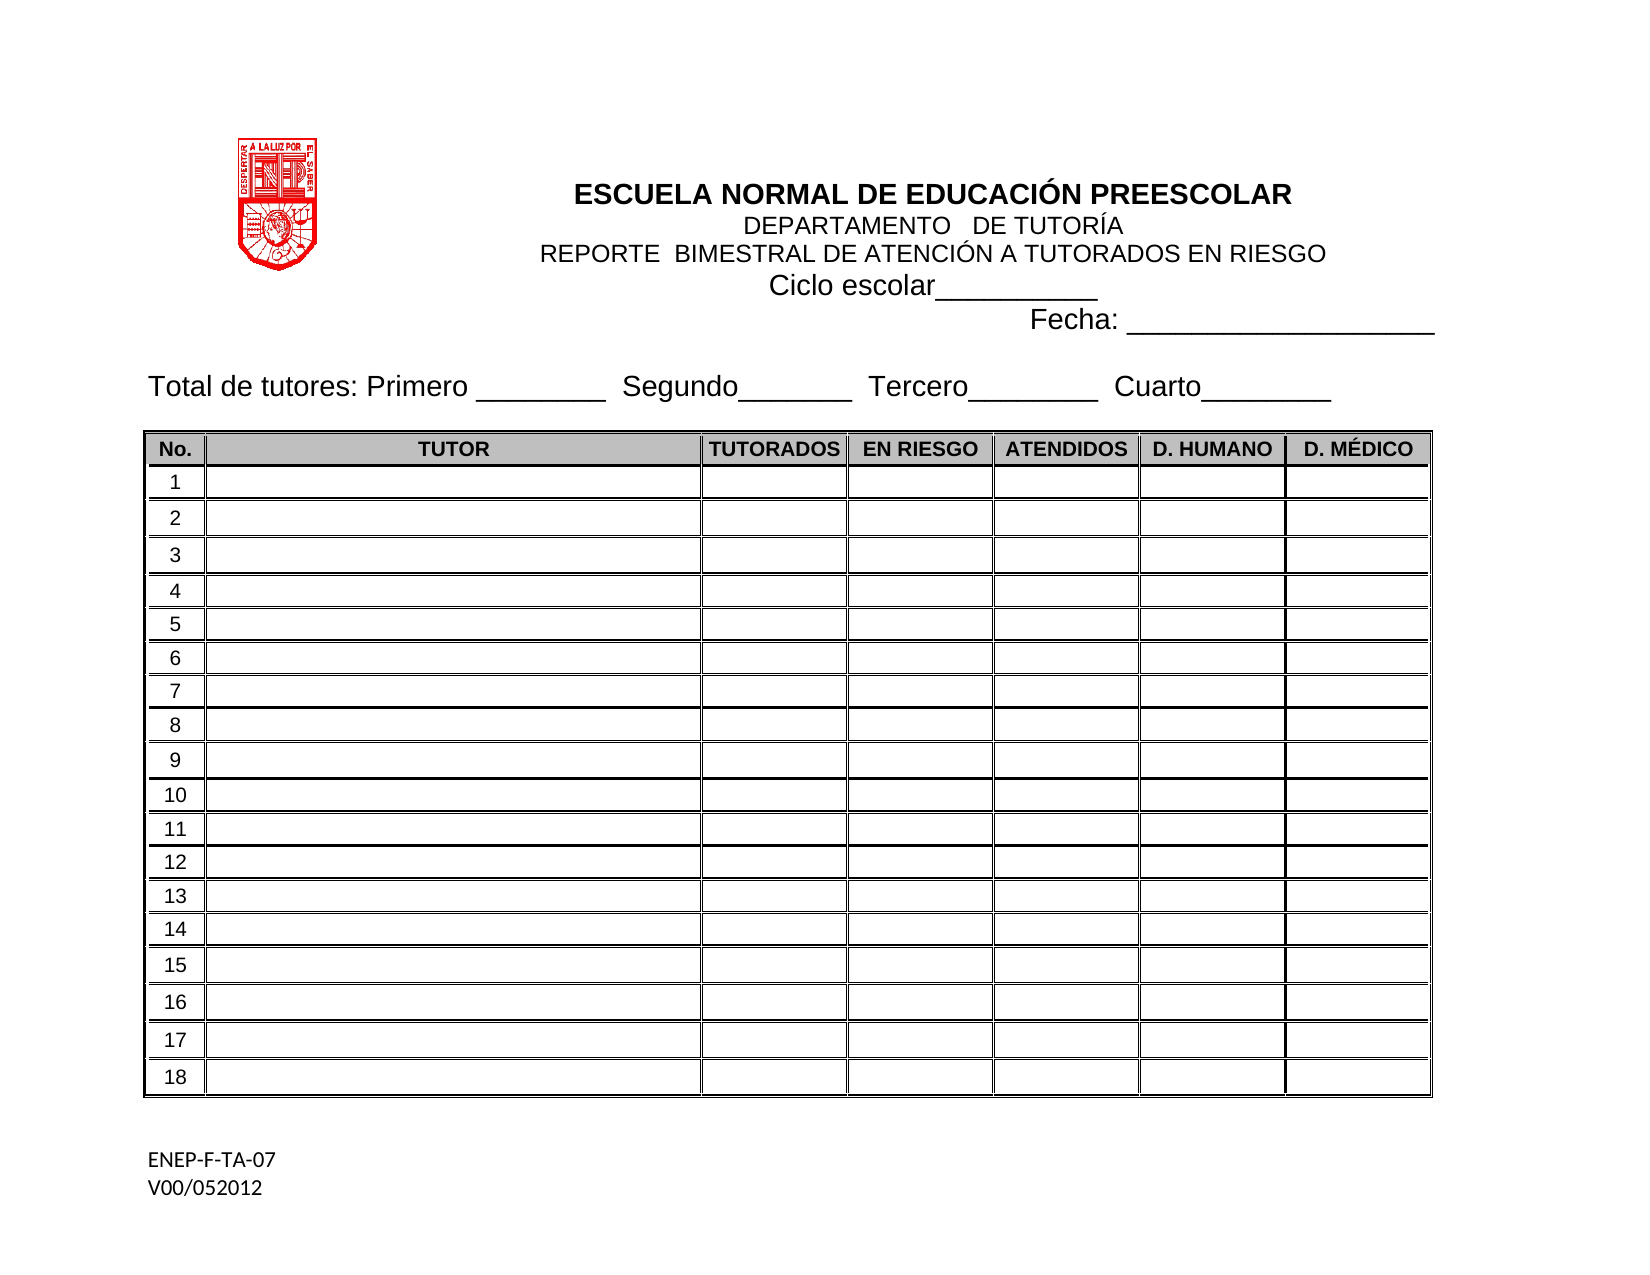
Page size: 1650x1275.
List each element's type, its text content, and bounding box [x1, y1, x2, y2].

table_cell [1285, 535, 1431, 572]
table_cell [1287, 777, 1430, 810]
table_header TUTOR [206, 434, 702, 464]
table_cell 1 [146, 464, 204, 497]
text Total de tutores: Primero ________ Segundo_______ Tercero________ Cuarto________ [148, 369, 1502, 402]
table_cell [995, 743, 1138, 777]
table_cell 17 [146, 1019, 204, 1057]
table_cell [1285, 911, 1431, 944]
table_cell [848, 1060, 993, 1094]
table_cell [207, 467, 700, 497]
table_cell [1141, 467, 1284, 497]
table_cell [1141, 985, 1284, 1019]
table_cell [703, 576, 846, 606]
table_cell [995, 576, 1138, 606]
table_cell [995, 467, 1138, 497]
table_cell [207, 847, 700, 877]
table_cell [1141, 643, 1284, 673]
table_cell [1287, 497, 1430, 535]
table_cell 14 [145, 911, 206, 944]
table_cell [849, 780, 992, 810]
table_cell [207, 643, 700, 673]
table_cell [849, 985, 992, 1019]
table_cell [1287, 844, 1430, 877]
table_cell [849, 914, 992, 944]
table_cell 7 [145, 673, 206, 706]
table_cell [1141, 1023, 1284, 1057]
table_cell [207, 914, 700, 944]
table_cell [1141, 881, 1284, 911]
table_cell [995, 676, 1138, 706]
table_cell [995, 847, 1138, 877]
table_cell [1141, 814, 1284, 844]
table_header TUTORADOS [702, 434, 847, 464]
table_cell 10 [146, 777, 204, 810]
table_cell 11 [146, 810, 204, 844]
table_header EN RIESGO [848, 434, 993, 464]
table_cell [994, 1060, 1139, 1094]
table_cell [849, 643, 992, 673]
table_cell [1287, 810, 1430, 844]
table_cell [1141, 676, 1284, 706]
table_cell [1141, 609, 1284, 639]
table_cell [849, 814, 992, 844]
table_header No. [146, 434, 206, 464]
table_cell [1287, 706, 1430, 739]
table_cell [207, 1023, 700, 1057]
table_cell [1287, 1019, 1430, 1057]
table_cell [207, 576, 700, 606]
table_cell [995, 948, 1138, 982]
table_header D. MÉDICO [1285, 434, 1430, 464]
table_cell 12 [146, 844, 204, 877]
table_cell [207, 501, 700, 535]
table_cell [703, 709, 846, 739]
table_cell [703, 609, 846, 639]
table_cell [1287, 572, 1430, 606]
table_cell [1141, 780, 1284, 810]
table_cell 15 [146, 944, 204, 982]
table_cell 9 [146, 740, 204, 777]
table_cell [849, 538, 992, 572]
table_cell [849, 847, 992, 877]
table_cell [207, 948, 700, 982]
table_cell [849, 576, 992, 606]
table_cell 3 [145, 535, 206, 572]
table_cell [207, 881, 700, 911]
table_cell [849, 709, 992, 739]
text DEPARTAMENTO DE TUTORÍA [148, 211, 1502, 239]
table_cell [207, 609, 700, 639]
table_cell [995, 501, 1138, 535]
table_cell [849, 467, 992, 497]
table_cell [995, 814, 1138, 844]
table_cell 4 [146, 572, 204, 606]
table_cell 13 [146, 877, 204, 911]
table_cell [995, 643, 1138, 673]
table_cell 2 [146, 497, 204, 535]
table_cell [703, 467, 846, 497]
table_cell [703, 881, 846, 911]
table_cell 5 [145, 606, 206, 639]
table_cell [703, 501, 846, 535]
table_cell [849, 609, 992, 639]
table_cell [995, 709, 1138, 739]
table_header ATENDIDOS [994, 434, 1139, 464]
table_cell [995, 780, 1138, 810]
table_cell [849, 881, 992, 911]
table_cell [703, 780, 846, 810]
table_cell [1141, 501, 1284, 535]
table_cell [207, 814, 700, 844]
text ESCUELA NORMAL DE EDUCACIÓN PREESCOLAR [148, 177, 1502, 211]
table_cell [1141, 948, 1284, 982]
table_cell [849, 948, 992, 982]
table_cell [995, 914, 1138, 944]
table_cell [1285, 982, 1431, 1019]
table_cell [703, 948, 846, 982]
table_cell 6 [146, 639, 204, 673]
table_cell 16 [145, 982, 206, 1019]
table_cell 18 [145, 1057, 206, 1094]
text Fecha: ___________________ [148, 302, 1502, 335]
table_cell [849, 743, 992, 777]
table_cell [1287, 639, 1430, 673]
table_cell [206, 1060, 702, 1094]
table_cell [995, 881, 1138, 911]
table_cell [849, 501, 992, 535]
table_cell [207, 780, 700, 810]
table_cell [207, 985, 700, 1019]
table_header D. HUMANO [1140, 434, 1285, 464]
table_cell [703, 743, 846, 777]
table_cell 8 [146, 706, 204, 739]
table_cell [703, 676, 846, 706]
table_cell [703, 643, 846, 673]
table_cell [207, 538, 700, 572]
table_cell [995, 1023, 1138, 1057]
table_cell [1287, 464, 1430, 497]
table_cell [703, 538, 846, 572]
table_cell [1141, 914, 1284, 944]
text REPORTE BIMESTRAL DE ATENCIÓN A TUTORADOS EN RIESGO [148, 239, 1502, 268]
table_cell [207, 709, 700, 739]
table_cell [995, 609, 1138, 639]
table_cell [207, 743, 700, 777]
table_cell [1287, 944, 1430, 982]
table_cell [703, 985, 846, 1019]
table_cell [849, 676, 992, 706]
text Ciclo escolar__________ [148, 268, 1502, 302]
table_cell [703, 1023, 846, 1057]
table_cell [1141, 538, 1284, 572]
table_cell [995, 985, 1138, 1019]
table_cell [1287, 877, 1430, 911]
table_cell [703, 847, 846, 877]
table_cell [1141, 743, 1284, 777]
table_cell [1285, 673, 1431, 706]
table_cell [1141, 709, 1284, 739]
table_cell [1141, 576, 1284, 606]
table_cell [207, 676, 700, 706]
table_cell [702, 1060, 847, 1094]
table_cell [849, 1023, 992, 1057]
table_cell [1140, 1060, 1285, 1094]
table_cell [1141, 847, 1284, 877]
table_cell [1285, 606, 1431, 639]
table_cell [703, 914, 846, 944]
table_cell [1287, 740, 1430, 777]
table_cell [1285, 1057, 1431, 1094]
table_cell [703, 814, 846, 844]
picture [202, 136, 346, 177]
table_cell [995, 538, 1138, 572]
